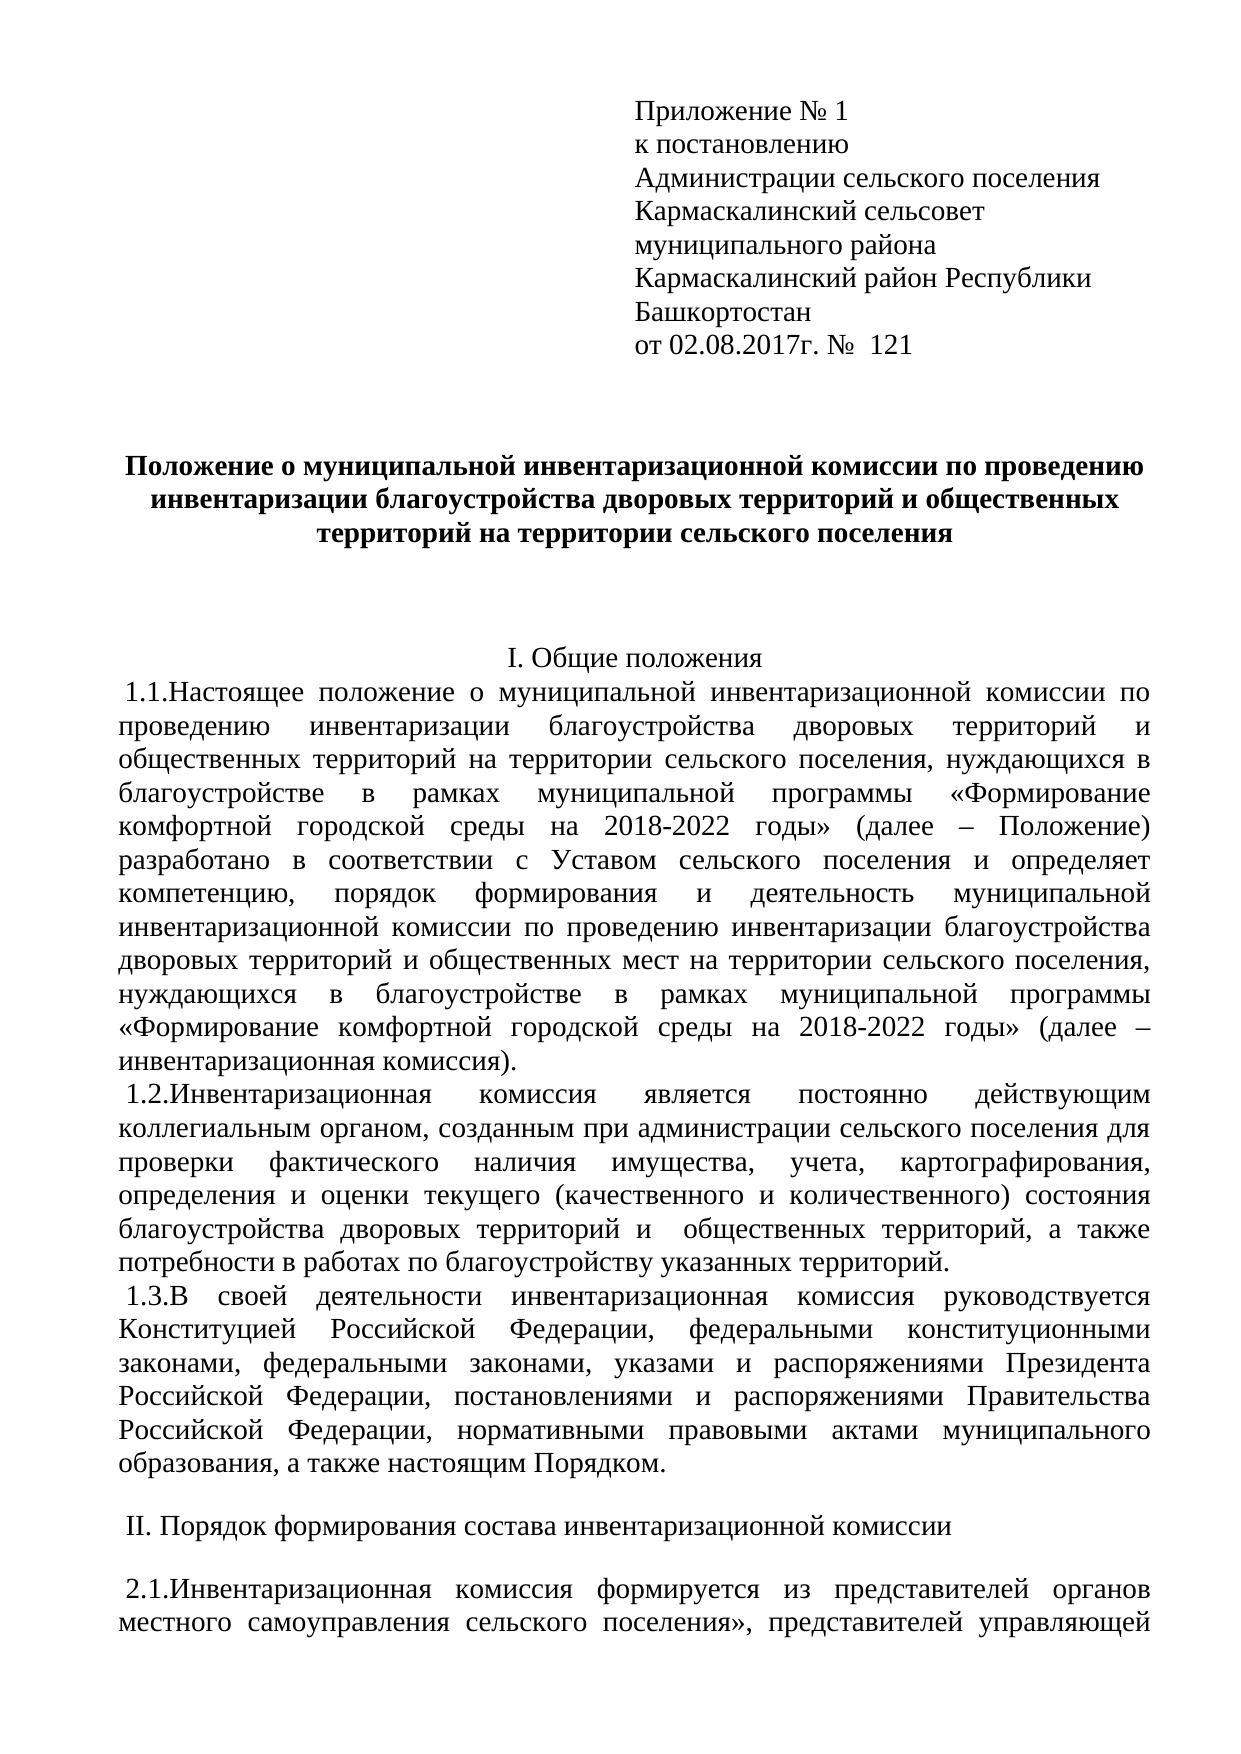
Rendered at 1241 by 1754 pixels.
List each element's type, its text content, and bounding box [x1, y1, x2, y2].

text Положение о муниципальной инвентаризационной комиссии по проведению инвентаризации благоустройства дворовых территорий и общественных территорий на территории сельского поселения [118, 448, 1152, 549]
text 1.2.Инвентаризационная комиссия является постоянно действующим коллегиальным органом, созданным при администрации сельского поселения для проверки фактического наличия имущества, учета, картографирования, определения и оценки текущего (качественного и количественного) состояния благоустройства дворовых территорий и общественных территорий, а также потребности в работах по благоустройству указанных территорий. [118, 1077, 1152, 1278]
text от 02.08.2017г. № 121 [561, 327, 1152, 361]
text II. Порядок формирования состава инвентаризационной комиссии [118, 1508, 1152, 1542]
text Приложение № 1 [634, 93, 1152, 126]
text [118, 1571, 1152, 1638]
text 1.1.Настоящее положение о муниципальной инвентаризационной комиссии по проведению инвентаризации благоустройства дворовых территорий и общественных территорий на территории сельского поселения, нуждающихся в благоустройстве в рамках муниципальной программы «Формирование комфортной городской среды на 2018-2022 годы» (далее – Положение) разработано в соответствии с Уставом сельского поселения и определяет компетенцию, порядок формирования и деятельность муниципальной инвентаризационной комиссии по проведению инвентаризации благоустройства дворовых территорий и общественных мест на территории сельского поселения, нуждающихся в благоустройстве в рамках муниципальной программы «Формирование комфортной городской среды на 2018-2022 годы» (далее – инвентаризационная комиссия). [118, 674, 1152, 1077]
text Администрации сельского поселения Кармаскалинский сельсовет муниципального района Кармаскалинский район Республики Башкортостан [634, 160, 1152, 327]
text I. Общие положения [118, 641, 1152, 674]
text к постановлению [561, 126, 1152, 160]
text 1.3.В своей деятельности инвентаризационная комиссия руководствуется Конституцией Российской Федерации, федеральными конституционными законами, федеральными законами, указами и распоряжениями Президента Российской Федерации, постановлениями и распоряжениями Правительства Российской Федерации, нормативными правовыми актами муниципального образования, а также настоящим Порядком. [118, 1278, 1152, 1479]
